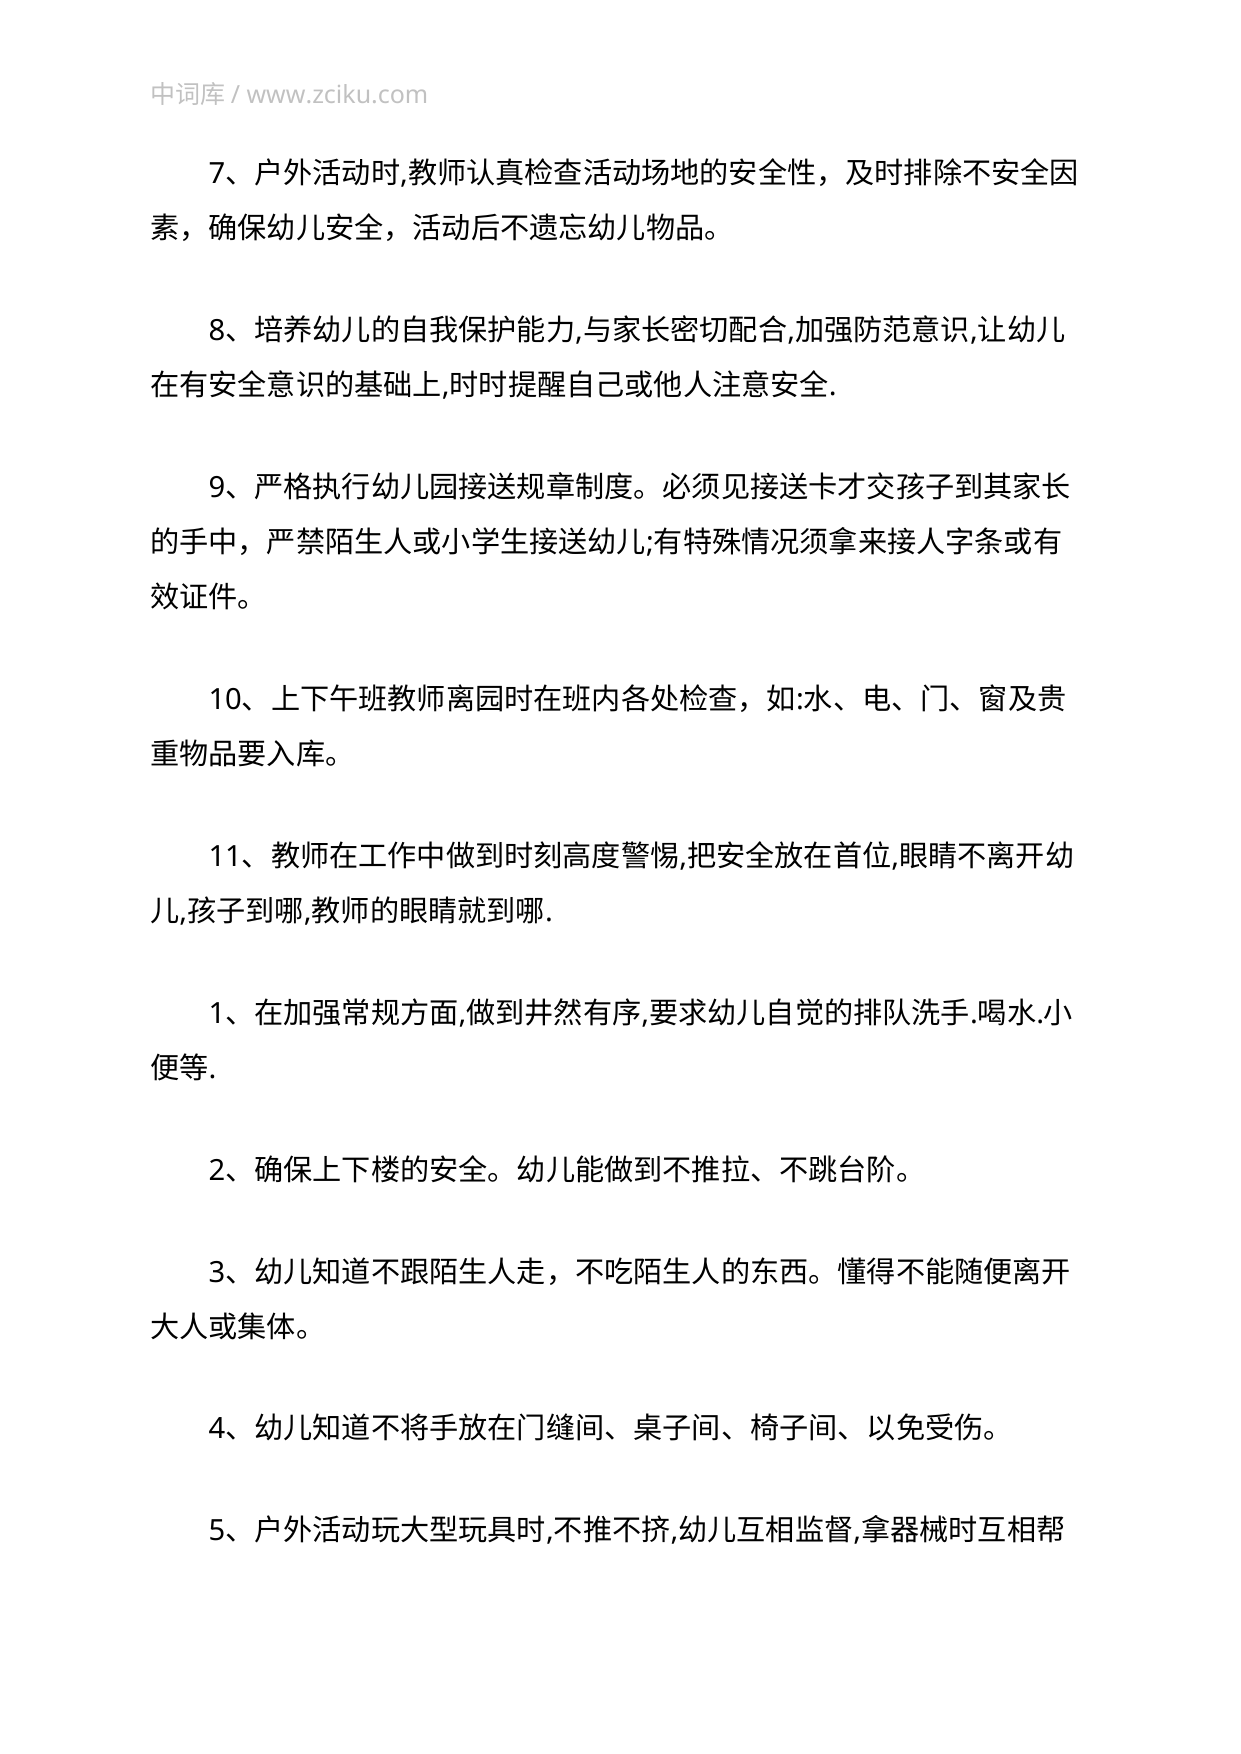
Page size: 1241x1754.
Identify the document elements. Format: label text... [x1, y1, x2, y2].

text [150, 1507, 1090, 1549]
text 8、培养幼儿的自我保护能力,与家长密切配合,加强防范意识,让幼儿在有安全意识的基础上,时时提醒自己或他人注意安全. [150, 307, 1090, 404]
text 10、上下午班教师离园时在班内各处检查，如:水、电、门、窗及贵重物品要入库。 [150, 676, 1090, 773]
text 11、教师在工作中做到时刻高度警惕,把安全放在首位,眼睛不离开幼儿,孩子到哪,教师的眼睛就到哪. [150, 832, 1090, 930]
text 1、在加强常规方面,做到井然有序,要求幼儿自觉的排队洗手.喝水.小便等. [150, 989, 1090, 1087]
text 7、户外活动时,教师认真检查活动场地的安全性，及时排除不安全因素，确保幼儿安全，活动后不遗忘幼儿物品。 [150, 150, 1090, 247]
text 9、严格执行幼儿园接送规章制度。必须见接送卡才交孩子到其家长的手中，严禁陌生人或小学生接送幼儿;有特殊情况须拿来接人字条或有效证件。 [150, 464, 1090, 616]
text 4、幼儿知道不将手放在门缝间、桌子间、椅子间、以免受伤。 [150, 1405, 1090, 1447]
text 3、幼儿知道不跟陌生人走，不吃陌生人的东西。懂得不能随便离开大人或集体。 [150, 1248, 1090, 1346]
text 2、确保上下楼的安全。幼儿能做到不推拉、不跳台阶。 [150, 1146, 1090, 1189]
